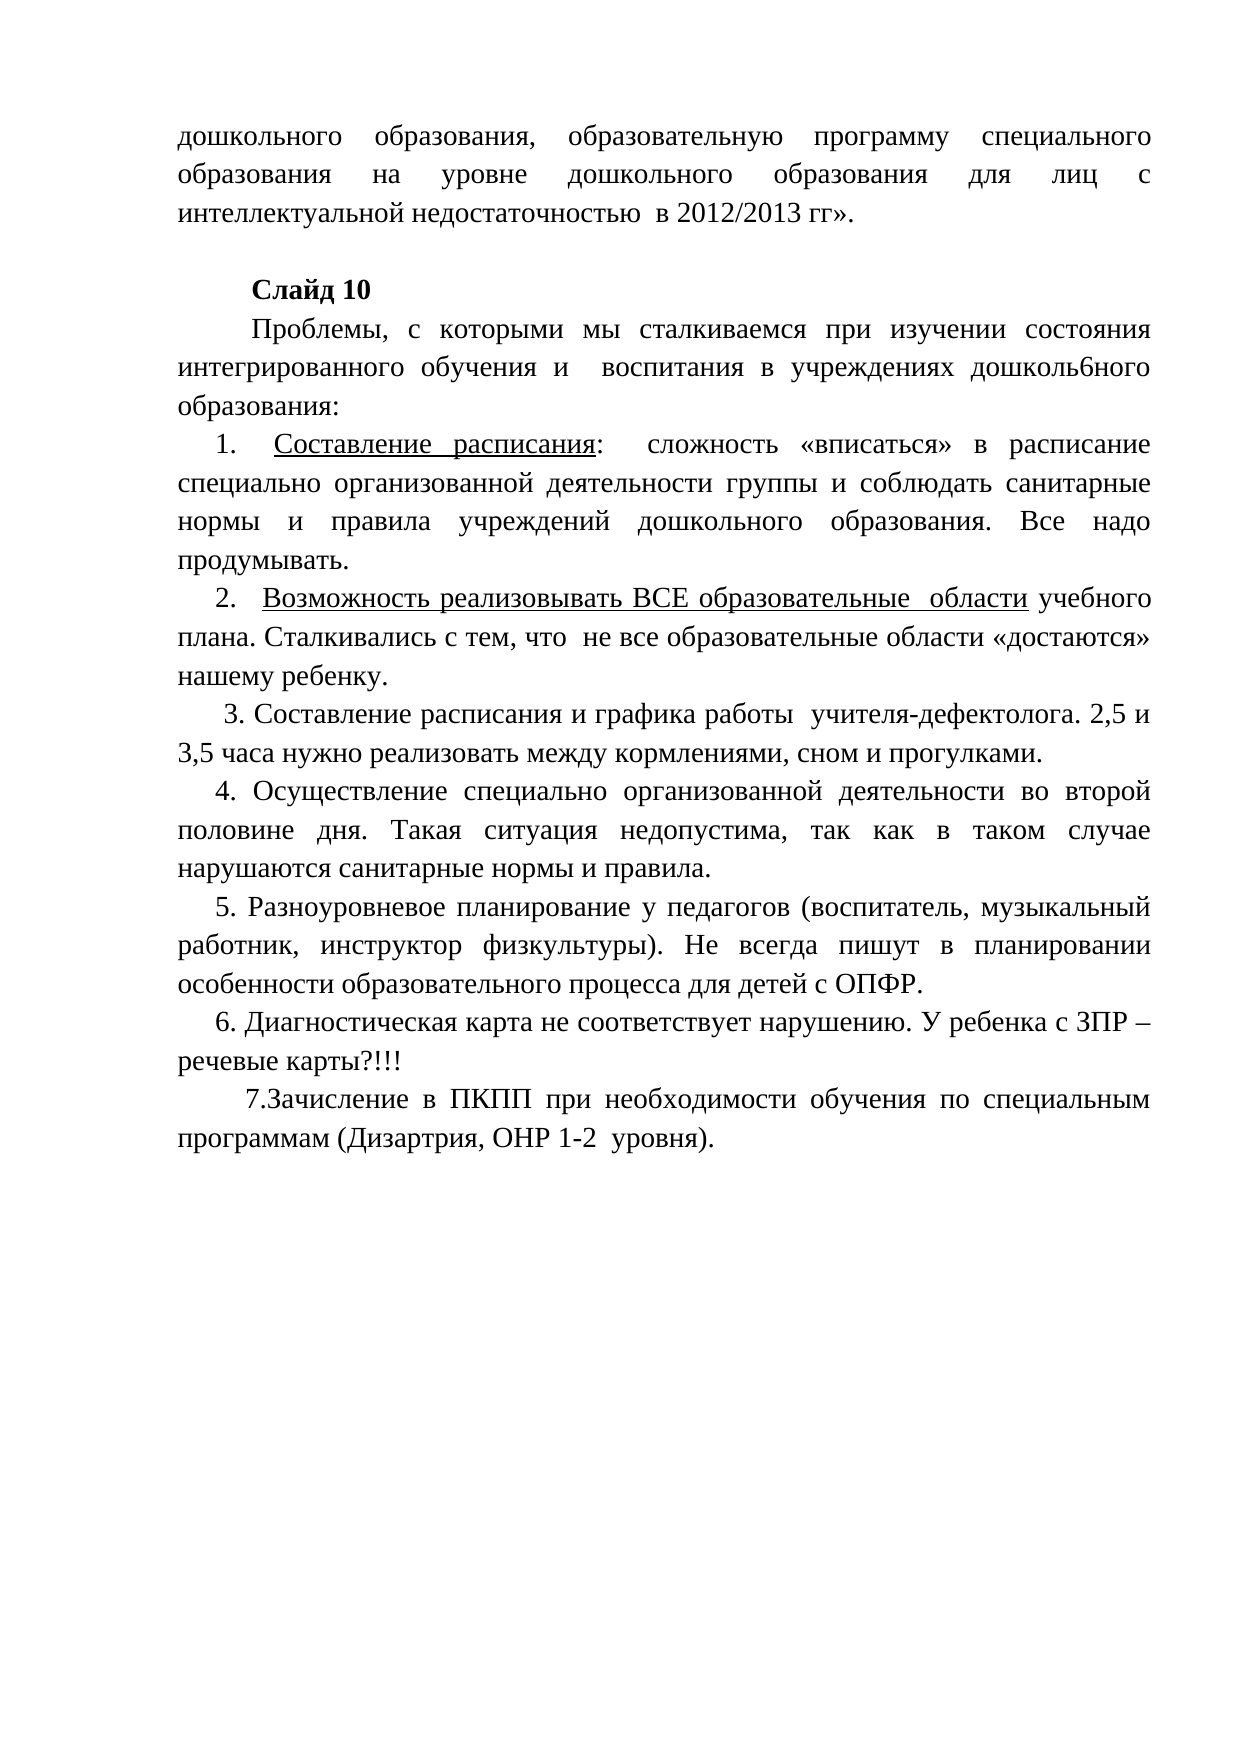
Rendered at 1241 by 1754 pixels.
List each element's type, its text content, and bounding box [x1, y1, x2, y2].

text 4. Осуществление специально организованной деятельности во второй половине дня. Такая ситуация недопустима, так как в таком случае нарушаются санитарные нормы и правила. [177, 773, 1152, 884]
text 7.Зачисление в ПКПП при необходимости обучения по специальным программам (Дизартрия, ОНР 1-2 уровня). [177, 1082, 1152, 1154]
list Составление расписания: сложность «вписаться» в расписание специально организованной деятельности группы и соблюдать санитарные нормы и правила учреждений дошкольного образования. Все надо продумывать. [177, 426, 1152, 576]
text Проблемы, с которыми мы сталкиваемся при изучении состояния интегрированного обучения и воспитания в учреждениях дошколь6ного образования: [177, 311, 1152, 421]
list Возможность реализовывать ВСЕ образовательные области учебного плана. Сталкивались с тем, что не все образовательные области «достаются» нашему ребенку. [177, 581, 1152, 691]
text Слайд 10 [251, 272, 1152, 306]
text 3. Составление расписания и графика работы учителя-дефектолога. 2,5 и 3,5 часа нужно реализовать между кормлениями, сном и прогулками. [177, 696, 1152, 768]
text 5. Разноуровневое планирование у педагогов (воспитатель, музыкальный работник, инструктор физкультуры). Не всегда пишут в планировании особенности образовательного процесса для детей с ОПФР. [177, 889, 1152, 999]
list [177, 118, 1152, 229]
text 6. Диагностическая карта не соответствует нарушению. У ребенка с ЗПР – речевые карты?!!! [177, 1004, 1152, 1077]
